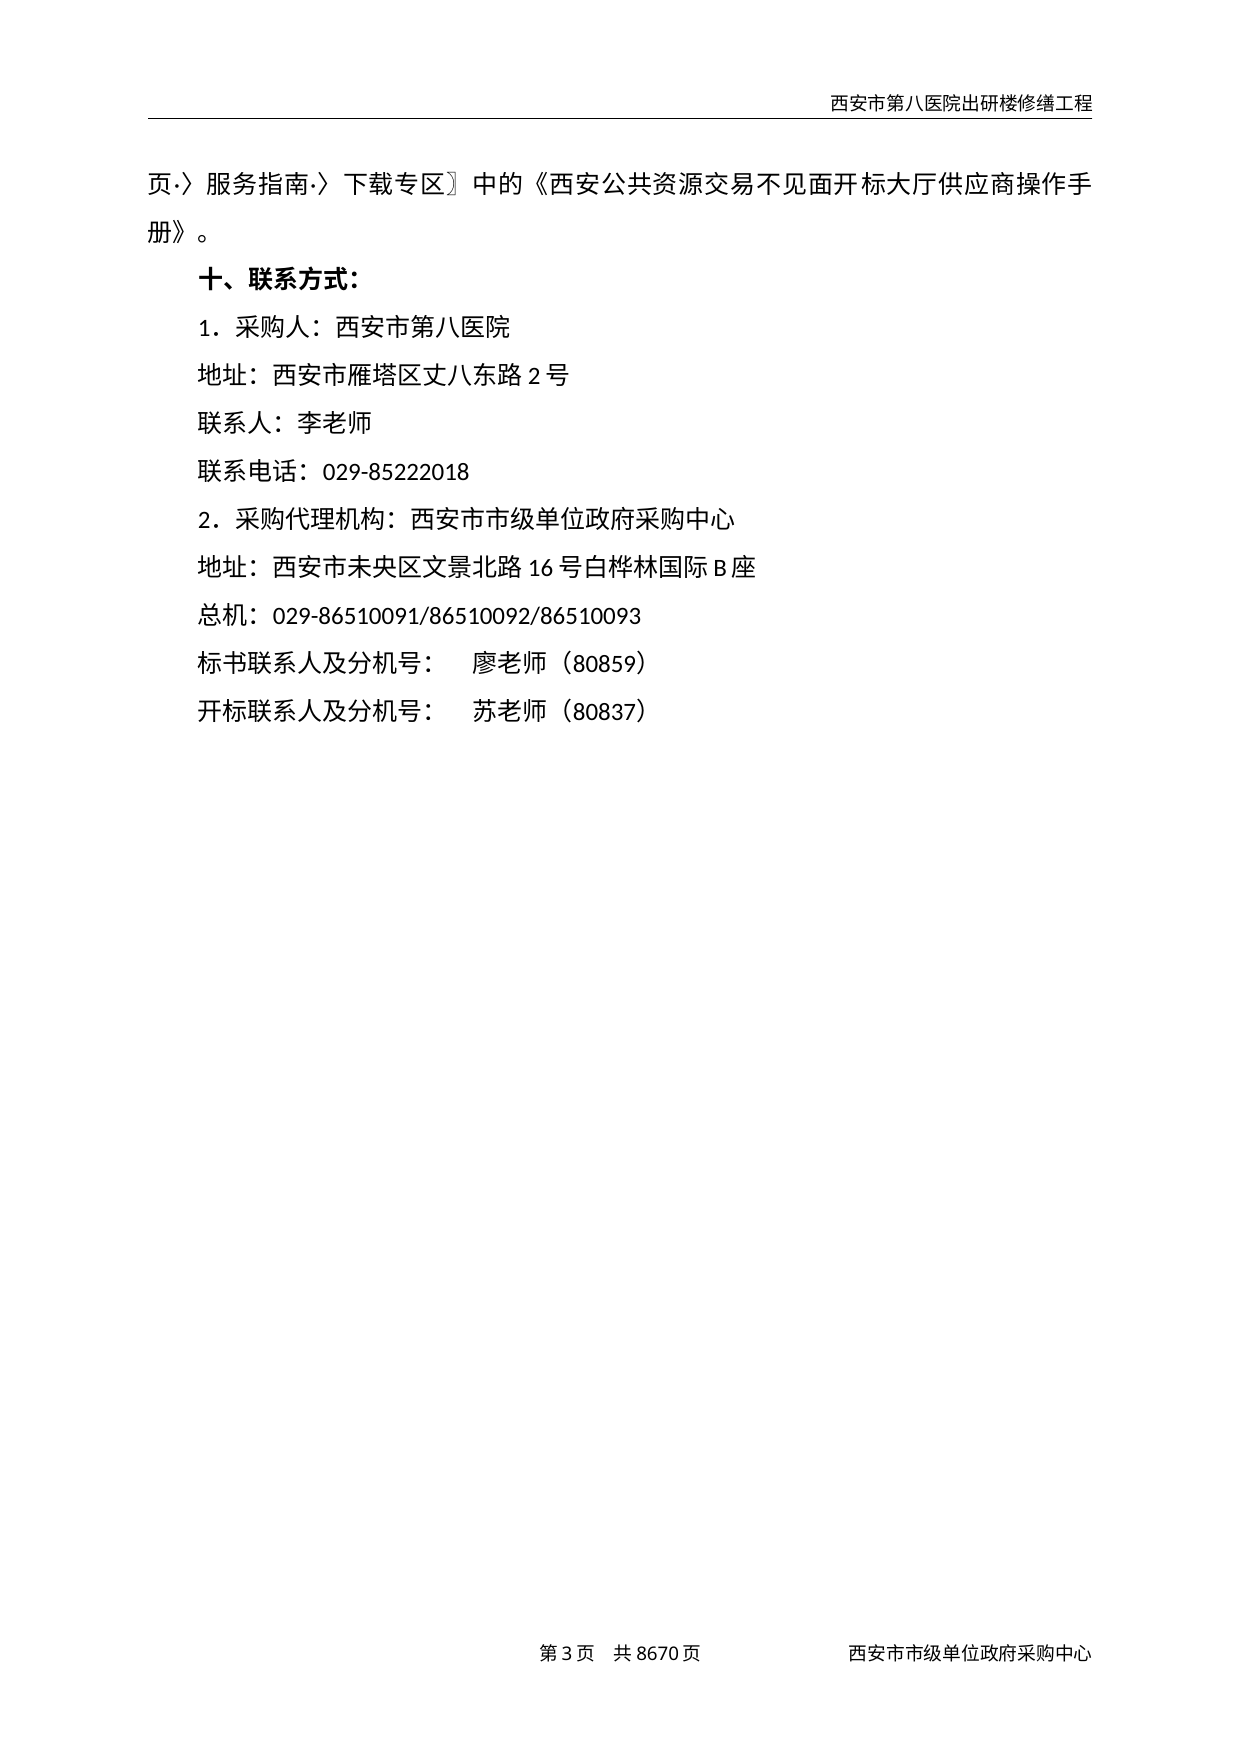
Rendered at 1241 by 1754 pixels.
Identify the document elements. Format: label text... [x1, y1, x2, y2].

text 联系电话：029-85222018 [148, 446, 1092, 494]
text 联系人：李老师 [148, 398, 1092, 446]
text 1．采购人：西安市第八医院 [148, 302, 1092, 350]
text 开标联系人及分机号： 苏老师（80837） [148, 685, 1092, 733]
text 标书联系人及分机号： 廖老师（80859） [148, 637, 1092, 685]
text 地址：西安市雁塔区丈八东路2号 [148, 350, 1092, 398]
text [148, 158, 1092, 254]
text 地址：西安市未央区文景北路16号白桦林国际B座 [148, 542, 1092, 589]
text 总机：029-86510091/86510092/86510093 [148, 589, 1092, 637]
text 十、联系方式： [148, 254, 1092, 302]
text 2．采购代理机构：西安市市级单位政府采购中心 [148, 494, 1092, 542]
